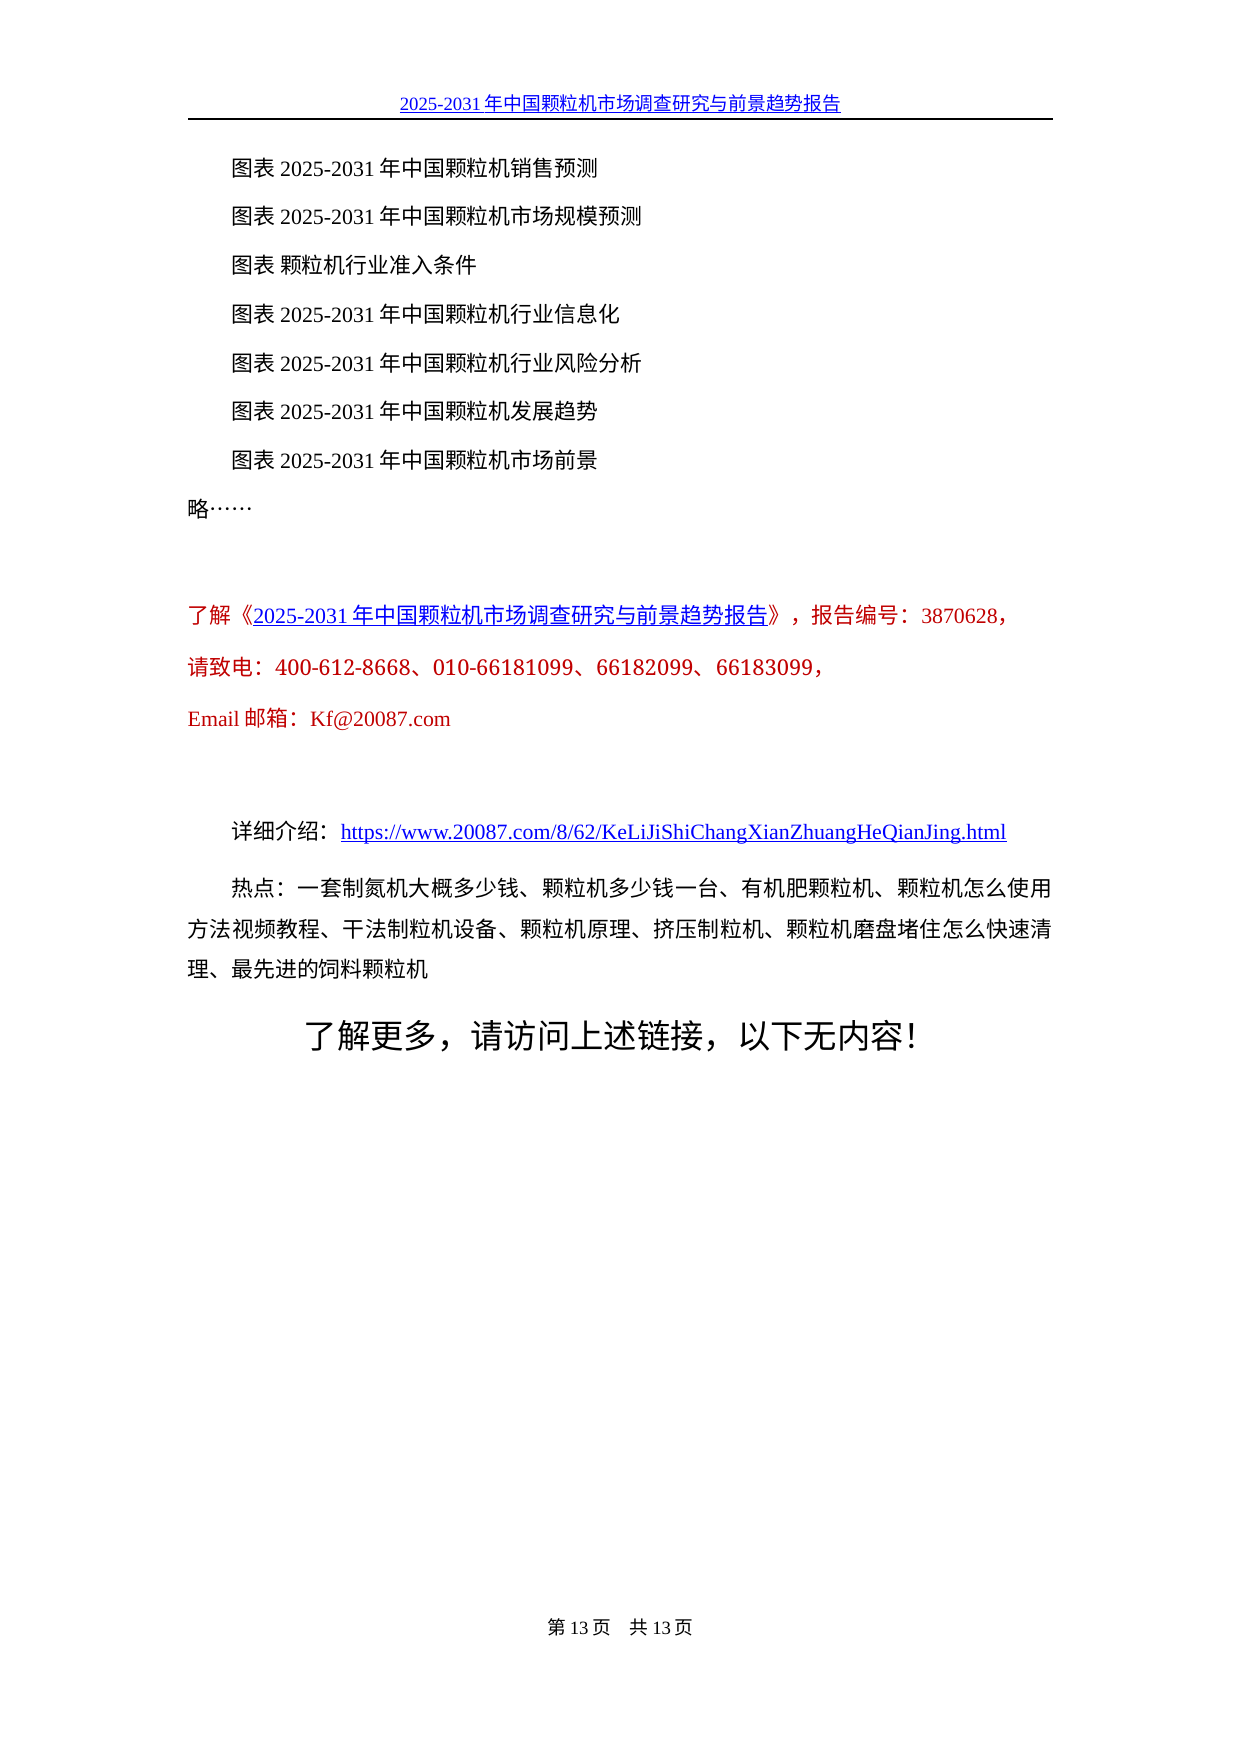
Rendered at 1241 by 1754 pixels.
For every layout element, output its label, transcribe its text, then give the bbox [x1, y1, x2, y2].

text 了解《2025-2031年中国颗粒机市场调查研究与前景趋势报告》，报告编号：3870628， [187, 598, 1053, 630]
text 热点：一套制氮机大概多少钱、颗粒机多少钱一台、有机肥颗粒机、颗粒机怎么使用方法视频教程、干法制粒机设备、颗粒机原理、挤压制粒机、颗粒机磨盘堵住怎么快速清理、最先进的饲料颗粒机 [187, 871, 1053, 984]
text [187, 150, 1053, 524]
text 请致电：400-612-8668、010-66181099、66182099、66183099， [187, 649, 1053, 682]
title 了解更多，请访问上述链接，以下无内容！ [187, 1002, 1053, 1067]
text Email邮箱：Kf@20087.com [187, 701, 1053, 733]
text 详细介绍：https://www.20087.com/8/62/KeLiJiShiChangXianZhuangHeQianJing.html [187, 814, 1053, 846]
